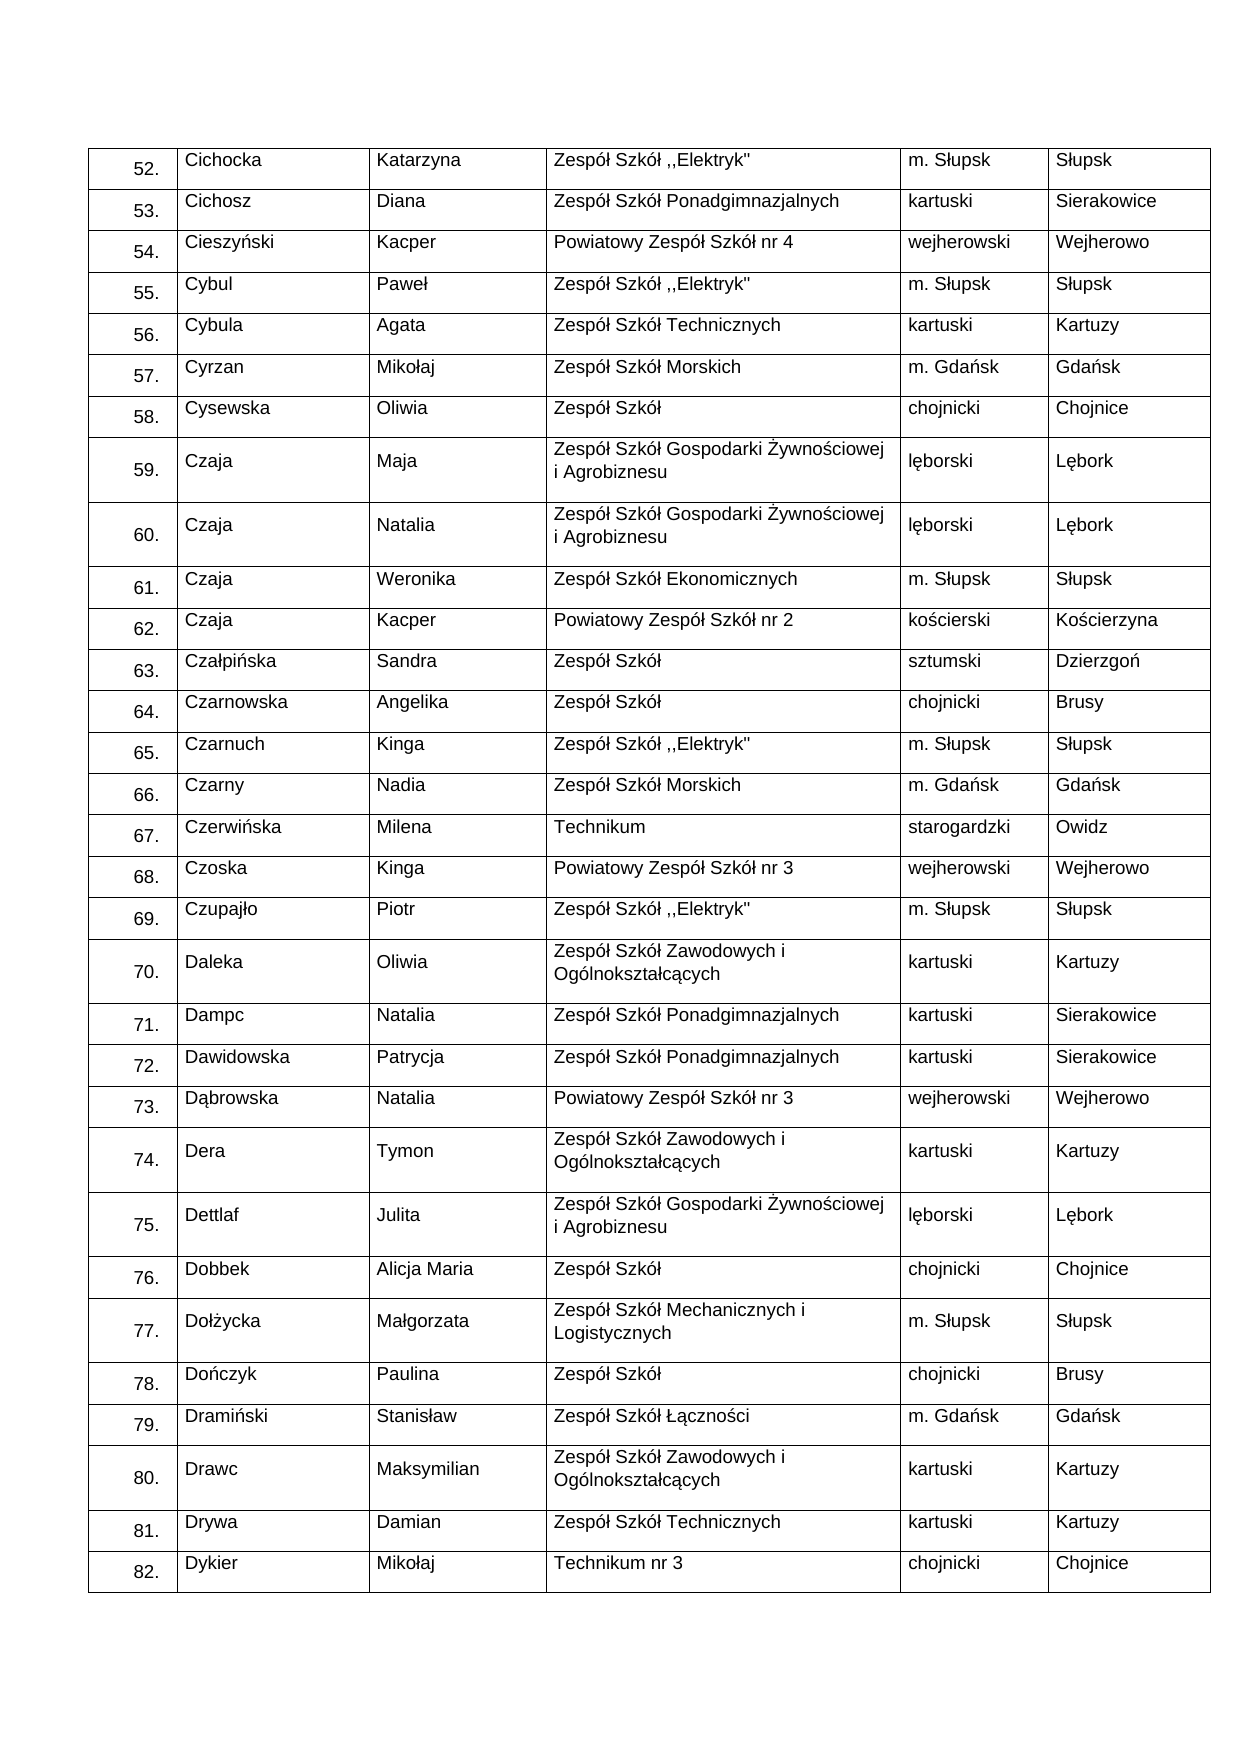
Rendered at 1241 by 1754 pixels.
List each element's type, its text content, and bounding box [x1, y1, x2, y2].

table_cell Natalia [370, 503, 546, 566]
table_cell Zespół Szkół Gospodarki Żywnościowej i Agrobiznesu [547, 503, 900, 566]
table_cell [89, 1363, 177, 1403]
table_cell Zespół Szkół [547, 1257, 900, 1298]
table_cell Powiatowy Zespół Szkół nr 3 [547, 857, 900, 897]
table_cell Kartuzy [1049, 1128, 1210, 1192]
table_cell Drawc [178, 1446, 369, 1509]
table_cell [89, 567, 177, 608]
table_cell Zespół Szkół Technicznych [547, 314, 900, 354]
table_cell Czaja [178, 438, 369, 502]
table_cell Słupsk [1049, 898, 1210, 938]
table_cell Powiatowy Zespół Szkół nr 2 [547, 609, 900, 649]
table_cell Dobbek [178, 1257, 369, 1298]
table_cell [89, 503, 177, 566]
table_cell Cybula [178, 314, 369, 354]
table_cell Zespół Szkół Gospodarki Żywnościowej i Agrobiznesu [547, 438, 900, 502]
table_cell Powiatowy Zespół Szkół nr 4 [547, 231, 900, 272]
table_cell Czarnuch [178, 733, 369, 773]
table_cell [89, 355, 177, 396]
table_cell Dąbrowska [178, 1087, 369, 1127]
table_cell Chojnice [1049, 1552, 1210, 1592]
table_cell [89, 609, 177, 649]
table_cell [89, 149, 177, 189]
table_cell Lębork [1049, 438, 1210, 502]
table_cell chojnicki [901, 691, 1048, 732]
table_cell Katarzyna [370, 149, 546, 189]
table_cell m. Słupsk [901, 1299, 1048, 1362]
table_cell [89, 1405, 177, 1445]
table_cell wejherowski [901, 857, 1048, 897]
table_cell Zespół Szkół Łączności [547, 1405, 900, 1445]
table_cell Cieszyński [178, 231, 369, 272]
table_cell [89, 1552, 177, 1592]
table_cell Chojnice [1049, 1257, 1210, 1298]
table_cell [89, 940, 177, 1003]
table_cell Gdańsk [1049, 355, 1210, 396]
table_cell Powiatowy Zespół Szkół nr 3 [547, 1087, 900, 1127]
table_cell Natalia [370, 1004, 546, 1044]
table_cell Słupsk [1049, 567, 1210, 608]
table_cell Sandra [370, 650, 546, 690]
table_cell Wejherowo [1049, 857, 1210, 897]
table_cell m. Słupsk [901, 273, 1048, 313]
table_cell Julita [370, 1193, 546, 1256]
table_cell m. Gdańsk [901, 774, 1048, 814]
table_cell [89, 1257, 177, 1298]
table_cell Maksymilian [370, 1446, 546, 1509]
table_cell Sierakowice [1049, 1045, 1210, 1086]
table_cell Zespół Szkół Zawodowych i Ogólnokształcących [547, 1446, 900, 1509]
table_cell Dramiński [178, 1405, 369, 1445]
table_cell Zespół Szkół Morskich [547, 774, 900, 814]
table_cell Dawidowska [178, 1045, 369, 1086]
table_cell Małgorzata [370, 1299, 546, 1362]
table_cell Milena [370, 815, 546, 856]
table_cell Gdańsk [1049, 774, 1210, 814]
table_cell Technikum nr 3 [547, 1552, 900, 1592]
table_cell [89, 815, 177, 856]
table_cell Kinga [370, 733, 546, 773]
table_cell Gdańsk [1049, 1405, 1210, 1445]
table_cell Zespół Szkół Gospodarki Żywnościowej i Agrobiznesu [547, 1193, 900, 1256]
table_cell Sierakowice [1049, 190, 1210, 230]
table_cell [89, 774, 177, 814]
table_cell Oliwia [370, 397, 546, 437]
table_cell Cybul [178, 273, 369, 313]
table_cell Cyrzan [178, 355, 369, 396]
table_cell Mikołaj [370, 355, 546, 396]
table_cell Zespół Szkół Ponadgimnazjalnych [547, 1004, 900, 1044]
table_cell Kartuzy [1049, 1446, 1210, 1509]
table_cell Czaja [178, 609, 369, 649]
table_cell Dołżycka [178, 1299, 369, 1362]
table_cell lęborski [901, 503, 1048, 566]
table_cell wejherowski [901, 1087, 1048, 1127]
table_cell Zespół Szkół [547, 1363, 900, 1403]
table_cell Diana [370, 190, 546, 230]
table_cell Zespół Szkół [547, 397, 900, 437]
table_cell Dzierzgoń [1049, 650, 1210, 690]
table_cell Paweł [370, 273, 546, 313]
table_cell Dampc [178, 1004, 369, 1044]
table_cell [89, 1045, 177, 1086]
table_cell m. Słupsk [901, 149, 1048, 189]
table_cell Kacper [370, 609, 546, 649]
table_cell Angelika [370, 691, 546, 732]
table_cell m. Słupsk [901, 733, 1048, 773]
table_cell [89, 650, 177, 690]
table_cell kartuski [901, 1004, 1048, 1044]
table_cell Zespół Szkół Mechanicznych i Logistycznych [547, 1299, 900, 1362]
table_cell Słupsk [1049, 273, 1210, 313]
table_cell Zespół Szkół Ponadgimnazjalnych [547, 1045, 900, 1086]
table_cell [89, 397, 177, 437]
table_cell Słupsk [1049, 733, 1210, 773]
table_cell Damian [370, 1511, 546, 1551]
table_cell Sierakowice [1049, 1004, 1210, 1044]
table_cell Cysewska [178, 397, 369, 437]
table_cell Drywa [178, 1511, 369, 1551]
table_cell [89, 438, 177, 502]
table_cell Alicja Maria [370, 1257, 546, 1298]
table_cell Cichosz [178, 190, 369, 230]
table_cell Zespół Szkół Zawodowych i Ogólnokształcących [547, 940, 900, 1003]
table_cell chojnicki [901, 1257, 1048, 1298]
table_cell Dera [178, 1128, 369, 1192]
table_cell [89, 1004, 177, 1044]
table_cell chojnicki [901, 1552, 1048, 1592]
table_cell [89, 1128, 177, 1192]
table_cell [89, 314, 177, 354]
table_cell Wejherowo [1049, 231, 1210, 272]
table_cell Wejherowo [1049, 1087, 1210, 1127]
table_cell Kościerzyna [1049, 609, 1210, 649]
table_cell lęborski [901, 1193, 1048, 1256]
table_cell Zespół Szkół ,,Elektryk'' [547, 273, 900, 313]
table_cell Czupajło [178, 898, 369, 938]
table_cell chojnicki [901, 397, 1048, 437]
table_cell m. Słupsk [901, 898, 1048, 938]
table_cell Dettlaf [178, 1193, 369, 1256]
table_cell Czoska [178, 857, 369, 897]
table_cell kartuski [901, 1045, 1048, 1086]
table_cell Dykier [178, 1552, 369, 1592]
table_cell Paulina [370, 1363, 546, 1403]
table_cell wejherowski [901, 231, 1048, 272]
table_cell kartuski [901, 1128, 1048, 1192]
table_cell Cichocka [178, 149, 369, 189]
table_cell Czarny [178, 774, 369, 814]
table_cell [89, 1193, 177, 1256]
table_cell Słupsk [1049, 1299, 1210, 1362]
table_cell kościerski [901, 609, 1048, 649]
table_cell Weronika [370, 567, 546, 608]
table_cell [89, 691, 177, 732]
table_cell Zespół Szkół [547, 691, 900, 732]
table_cell Tymon [370, 1128, 546, 1192]
table_cell Kartuzy [1049, 1511, 1210, 1551]
table_cell Natalia [370, 1087, 546, 1127]
table_cell [89, 857, 177, 897]
table_cell Zespół Szkół ,,Elektryk'' [547, 149, 900, 189]
table_cell m. Słupsk [901, 567, 1048, 608]
table_cell lęborski [901, 438, 1048, 502]
table_cell Brusy [1049, 1363, 1210, 1403]
table_cell Zespół Szkół ,,Elektryk'' [547, 898, 900, 938]
table_cell [89, 1511, 177, 1551]
table_cell Czerwińska [178, 815, 369, 856]
table_cell Zespół Szkół Ponadgimnazjalnych [547, 190, 900, 230]
table_cell Stanisław [370, 1405, 546, 1445]
table_cell [89, 1446, 177, 1509]
table_cell Zespół Szkół [547, 650, 900, 690]
table_cell [89, 231, 177, 272]
table_cell Czarnowska [178, 691, 369, 732]
table_cell kartuski [901, 1446, 1048, 1509]
table_cell Lębork [1049, 503, 1210, 566]
table_cell Czaja [178, 567, 369, 608]
table_cell Zespół Szkół ,,Elektryk'' [547, 733, 900, 773]
table_cell kartuski [901, 940, 1048, 1003]
table_cell Lębork [1049, 1193, 1210, 1256]
table_cell Agata [370, 314, 546, 354]
table_cell kartuski [901, 1511, 1048, 1551]
table_cell Kacper [370, 231, 546, 272]
table_cell Czałpińska [178, 650, 369, 690]
table_cell Maja [370, 438, 546, 502]
table_cell Technikum [547, 815, 900, 856]
table_cell [89, 898, 177, 938]
table_cell [89, 1299, 177, 1362]
table_cell Mikołaj [370, 1552, 546, 1592]
table_cell sztumski [901, 650, 1048, 690]
table_cell [89, 190, 177, 230]
table_cell Kartuzy [1049, 940, 1210, 1003]
table_cell Zespół Szkół Zawodowych i Ogólnokształcących [547, 1128, 900, 1192]
table_cell Chojnice [1049, 397, 1210, 437]
table_cell [89, 733, 177, 773]
table_cell Zespół Szkół Morskich [547, 355, 900, 396]
table_cell Czaja [178, 503, 369, 566]
table_cell Zespół Szkół Technicznych [547, 1511, 900, 1551]
table_cell chojnicki [901, 1363, 1048, 1403]
table_cell m. Gdańsk [901, 355, 1048, 396]
table_cell [89, 273, 177, 313]
table_cell starogardzki [901, 815, 1048, 856]
table_cell Zespół Szkół Ekonomicznych [547, 567, 900, 608]
table_cell [89, 1087, 177, 1127]
table_cell Piotr [370, 898, 546, 938]
table_cell Brusy [1049, 691, 1210, 732]
table_cell Daleka [178, 940, 369, 1003]
table_cell kartuski [901, 190, 1048, 230]
table_cell Kinga [370, 857, 546, 897]
table_cell m. Gdańsk [901, 1405, 1048, 1445]
table_cell Oliwia [370, 940, 546, 1003]
table_cell Dończyk [178, 1363, 369, 1403]
table_cell kartuski [901, 314, 1048, 354]
table_cell Patrycja [370, 1045, 546, 1086]
table_cell Słupsk [1049, 149, 1210, 189]
table_cell Owidz [1049, 815, 1210, 856]
table_cell Kartuzy [1049, 314, 1210, 354]
table_cell Nadia [370, 774, 546, 814]
